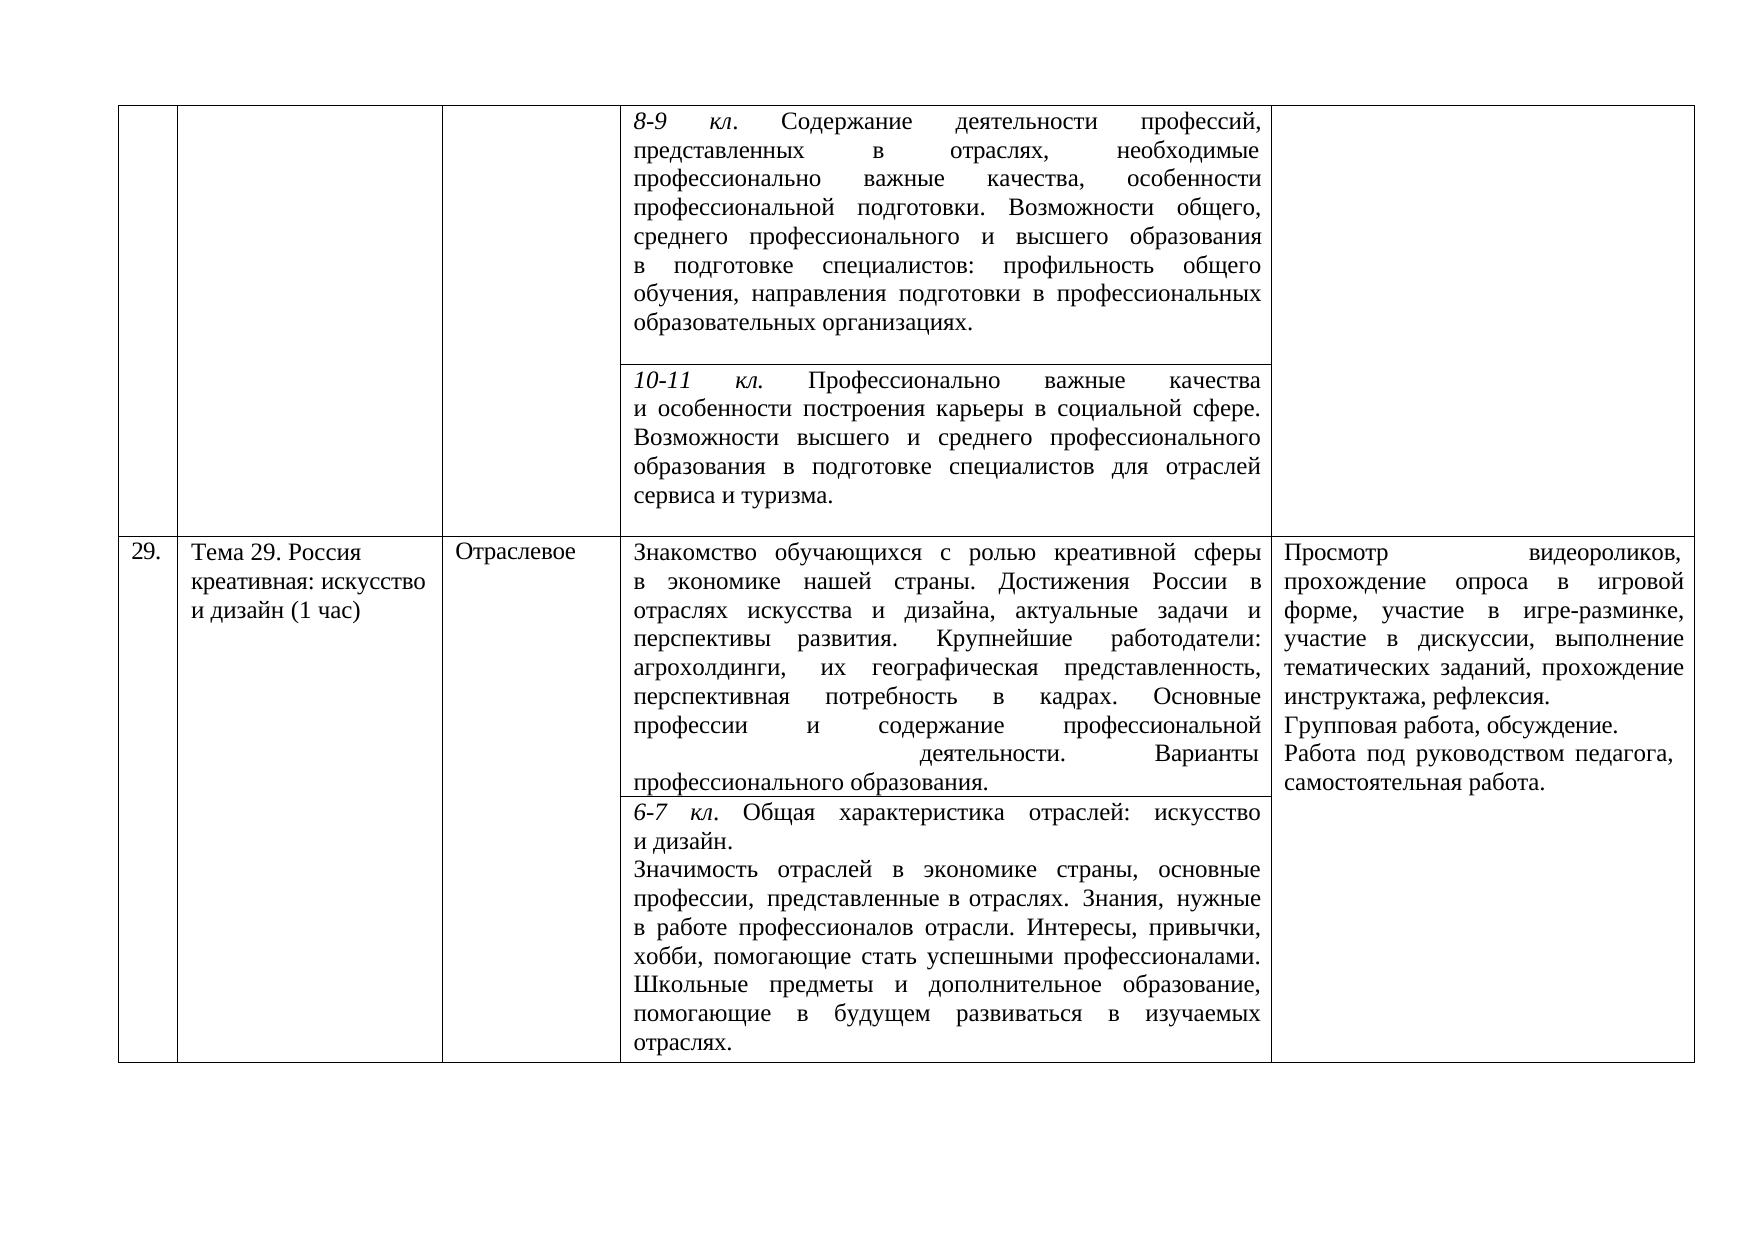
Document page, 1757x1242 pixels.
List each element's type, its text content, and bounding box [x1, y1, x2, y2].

table_cell 6-7 кл. Общая характеристика отраслей: искусство и дизайн. Значимость отраслей в экономике страны, основные профессии, представленные в отраслях. Знания, нужные в работе профессионалов отрасли. Интересы, привычки, хобби, помогающие стать успешными профессионалами. Школьные предметы и дополнительное образование, помогающие в будущем развиваться в изучаемых отраслях. [621, 797, 1271, 1062]
table_header [443, 106, 620, 536]
table_header [1272, 106, 1694, 536]
table_cell Знакомство обучающихся с ролью креативной сферы в экономике нашей страны. Достижения России в отраслях искусства и дизайна, актуальные задачи и перспективы развития. Крупнейшие работодатели: агрохолдинги, их географическая представленность, перспективная потребность в кадрах. Основные профессии и содержание профессиональной деятельности. Варианты профессионального образования. [621, 537, 1271, 796]
table_header [178, 106, 442, 536]
table_header [119, 106, 177, 536]
table_header 8-9 кл. Содержание деятельности профессий, представленных в отраслях, необходимые профессионально важные качества, особенности профессиональной подготовки. Возможности общего, среднего профессионального и высшего образования в подготовке специалистов: профильность общего обучения, направления подготовки в профессиональных образовательных организациях. [621, 106, 1271, 364]
table_cell 10-11 кл. Профессионально важные качества и особенности построения карьеры в социальной сфере. Возможности высшего и среднего профессионального образования в подготовке специалистов для отраслей сервиса и туризма. [621, 365, 1271, 536]
table_cell 29. [119, 537, 177, 1062]
table_cell Тема 29. Россия креативная: искусство и дизайн (1 час) [178, 537, 442, 1062]
table_cell Просмотр видеороликов, прохождение опроса в игровой форме, участие в игре-разминке, участие в дискуссии, выполнение тематических заданий, прохождение инструктажа, рефлексия. Групповая работа, обсуждение. Работа под руководством педагога, самостоятельная работа. [1272, 537, 1694, 1062]
table_cell Отраслевое [443, 537, 620, 1062]
